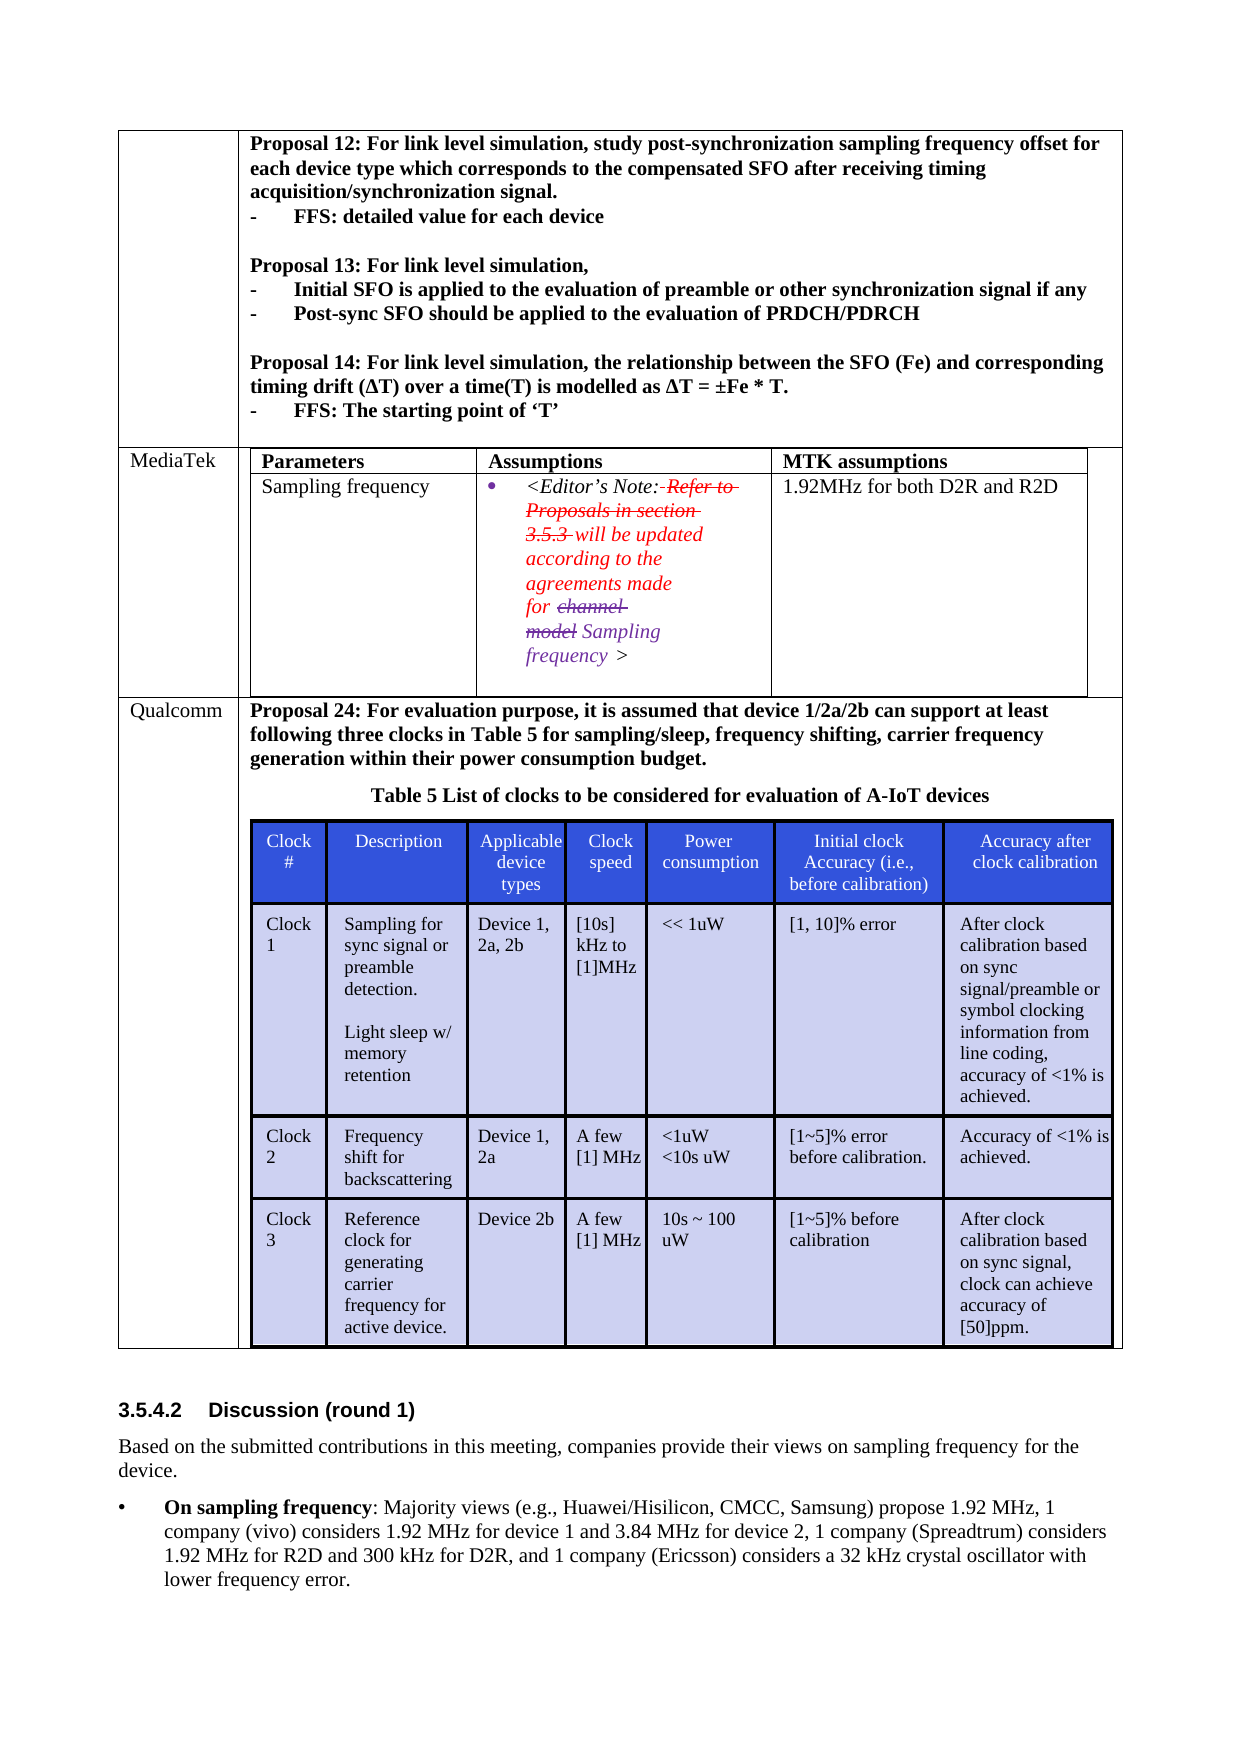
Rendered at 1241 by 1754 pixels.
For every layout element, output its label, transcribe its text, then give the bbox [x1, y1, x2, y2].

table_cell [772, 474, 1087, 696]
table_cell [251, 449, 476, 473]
text Based on the submitted contributions in this meeting, companies provide their views on sampling frequency for the device. [118, 1434, 1122, 1482]
subtitle Discussion (round 1) [118, 1398, 1122, 1422]
list On sampling frequency: Majority views (e.g., Huawei/Hisilicon, CMCC, Samsung) propose 1.92 MHz, 1 company (vivo) considers 1.92 MHz for device 1 and 3.84 MHz for device 2, 1 company (Spreadtrum) considers 1.92 MHz for R2D and 300 kHz for D2R, and 1 company (Ericsson) considers a 32 kHz crystal oscillator with lower frequency error. [118, 1495, 1122, 1591]
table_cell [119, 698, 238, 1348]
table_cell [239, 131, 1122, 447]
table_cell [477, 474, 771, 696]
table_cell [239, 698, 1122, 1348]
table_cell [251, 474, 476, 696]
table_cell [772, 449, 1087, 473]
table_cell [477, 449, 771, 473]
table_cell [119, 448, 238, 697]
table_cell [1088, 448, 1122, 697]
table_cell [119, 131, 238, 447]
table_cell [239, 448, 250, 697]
